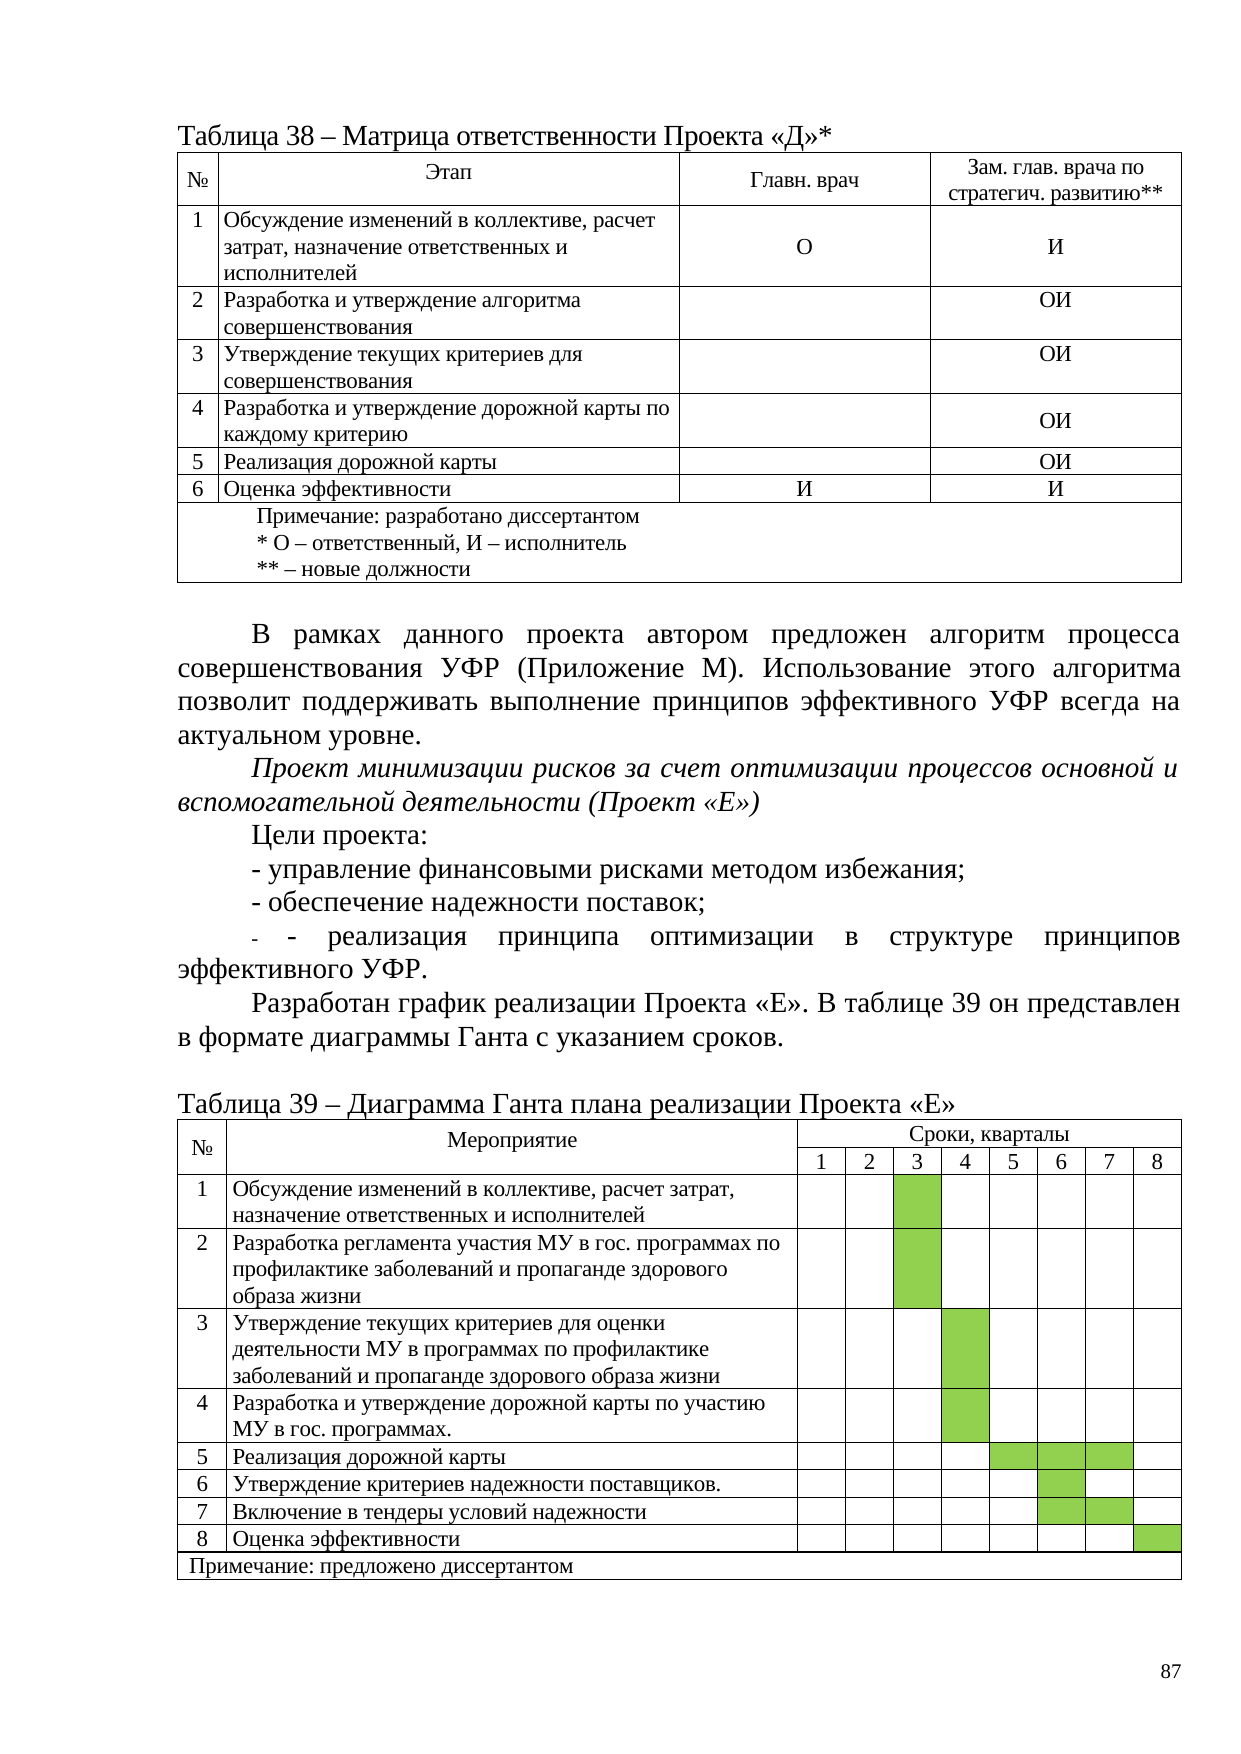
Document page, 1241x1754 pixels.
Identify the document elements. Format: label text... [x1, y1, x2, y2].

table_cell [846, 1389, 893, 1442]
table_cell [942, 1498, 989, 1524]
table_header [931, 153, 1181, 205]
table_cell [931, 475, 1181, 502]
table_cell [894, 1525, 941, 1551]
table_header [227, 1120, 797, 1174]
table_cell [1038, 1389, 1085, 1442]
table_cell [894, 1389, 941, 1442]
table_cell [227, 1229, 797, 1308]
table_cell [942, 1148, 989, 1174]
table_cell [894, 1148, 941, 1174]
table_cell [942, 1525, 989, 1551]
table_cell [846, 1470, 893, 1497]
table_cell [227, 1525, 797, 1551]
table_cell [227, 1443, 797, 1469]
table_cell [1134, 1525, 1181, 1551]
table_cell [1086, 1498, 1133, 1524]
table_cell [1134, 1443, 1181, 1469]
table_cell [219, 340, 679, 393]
text - - реализация принципа оптимизации в структуре принципов эффективного УФР. [177, 918, 1181, 985]
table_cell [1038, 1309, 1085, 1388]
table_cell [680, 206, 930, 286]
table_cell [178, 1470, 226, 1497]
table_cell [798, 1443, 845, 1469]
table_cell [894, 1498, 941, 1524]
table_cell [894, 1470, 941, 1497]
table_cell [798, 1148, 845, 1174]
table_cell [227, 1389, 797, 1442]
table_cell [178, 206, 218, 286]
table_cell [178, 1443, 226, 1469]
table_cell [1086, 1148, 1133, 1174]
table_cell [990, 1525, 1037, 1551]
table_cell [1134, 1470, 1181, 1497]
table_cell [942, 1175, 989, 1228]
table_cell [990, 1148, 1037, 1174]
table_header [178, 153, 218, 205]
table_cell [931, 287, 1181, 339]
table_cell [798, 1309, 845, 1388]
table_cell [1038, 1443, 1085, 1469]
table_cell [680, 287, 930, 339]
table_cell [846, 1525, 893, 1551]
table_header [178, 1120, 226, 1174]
text - управление финансовыми рисками методом избежания; [177, 851, 1181, 884]
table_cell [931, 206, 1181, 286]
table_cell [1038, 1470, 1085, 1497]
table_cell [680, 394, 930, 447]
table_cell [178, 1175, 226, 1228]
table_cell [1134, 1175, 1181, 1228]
text В рамках данного проекта автором предложен алгоритм процесса совершенствования УФР (Приложение М). Использование этого алгоритма позволит поддерживать выполнение принципов эффективного УФР всегда на актуальном уровне. [177, 616, 1181, 750]
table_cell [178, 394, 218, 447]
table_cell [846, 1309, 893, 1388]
text - обеспечение надежности поставок; [177, 884, 1181, 918]
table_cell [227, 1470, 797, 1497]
text Разработан график реализации Проекта «Е». В таблице 39 он представлен в формате диаграммы Ганта с указанием сроков. [177, 985, 1181, 1052]
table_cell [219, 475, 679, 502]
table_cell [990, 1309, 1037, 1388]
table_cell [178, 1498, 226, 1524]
text Проект минимизации рисков за счет оптимизации процессов основной и вспомогательной деятельности (Проект «Е») [177, 750, 1181, 817]
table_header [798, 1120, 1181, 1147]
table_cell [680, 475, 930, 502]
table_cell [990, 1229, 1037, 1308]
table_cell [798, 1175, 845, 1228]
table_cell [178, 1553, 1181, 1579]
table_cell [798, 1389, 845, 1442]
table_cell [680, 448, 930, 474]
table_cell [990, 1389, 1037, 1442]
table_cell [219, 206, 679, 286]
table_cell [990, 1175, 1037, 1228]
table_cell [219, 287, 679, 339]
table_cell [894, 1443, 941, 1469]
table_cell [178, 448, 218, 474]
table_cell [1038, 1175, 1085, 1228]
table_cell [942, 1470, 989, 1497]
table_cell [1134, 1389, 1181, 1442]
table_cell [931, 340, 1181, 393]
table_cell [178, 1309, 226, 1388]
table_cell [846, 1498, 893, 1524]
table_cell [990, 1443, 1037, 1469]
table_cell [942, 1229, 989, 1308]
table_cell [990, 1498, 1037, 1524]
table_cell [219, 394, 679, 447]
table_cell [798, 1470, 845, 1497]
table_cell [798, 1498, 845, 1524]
text Таблица 38 – Матрица ответственности Проекта «Д»* [177, 118, 1181, 152]
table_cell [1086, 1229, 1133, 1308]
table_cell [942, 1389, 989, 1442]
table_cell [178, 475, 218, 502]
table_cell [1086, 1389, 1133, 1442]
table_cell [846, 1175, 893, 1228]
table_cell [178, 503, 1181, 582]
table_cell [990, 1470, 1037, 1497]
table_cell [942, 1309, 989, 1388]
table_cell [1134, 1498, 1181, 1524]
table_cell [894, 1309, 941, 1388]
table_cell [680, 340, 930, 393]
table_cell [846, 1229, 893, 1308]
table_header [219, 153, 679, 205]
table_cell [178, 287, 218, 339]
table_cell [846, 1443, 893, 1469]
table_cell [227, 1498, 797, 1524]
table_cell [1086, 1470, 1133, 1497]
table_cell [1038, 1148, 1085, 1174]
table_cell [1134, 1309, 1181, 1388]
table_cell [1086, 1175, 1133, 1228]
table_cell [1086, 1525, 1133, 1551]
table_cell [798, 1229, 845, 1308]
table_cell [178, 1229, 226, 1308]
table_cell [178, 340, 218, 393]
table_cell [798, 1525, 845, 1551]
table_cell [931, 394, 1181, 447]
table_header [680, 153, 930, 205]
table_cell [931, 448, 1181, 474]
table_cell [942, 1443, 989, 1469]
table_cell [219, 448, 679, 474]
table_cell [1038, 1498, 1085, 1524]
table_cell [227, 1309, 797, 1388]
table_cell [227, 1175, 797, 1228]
text Цели проекта: [177, 817, 1181, 851]
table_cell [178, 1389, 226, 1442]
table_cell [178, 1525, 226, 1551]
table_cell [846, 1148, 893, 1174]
text Таблица 39 – Диаграмма Ганта плана реализации Проекта «Е» [177, 1086, 1181, 1119]
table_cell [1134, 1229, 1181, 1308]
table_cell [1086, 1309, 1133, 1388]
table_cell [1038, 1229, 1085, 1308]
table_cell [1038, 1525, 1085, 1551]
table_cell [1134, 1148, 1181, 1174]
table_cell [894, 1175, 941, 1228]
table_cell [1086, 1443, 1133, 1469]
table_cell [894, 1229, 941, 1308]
